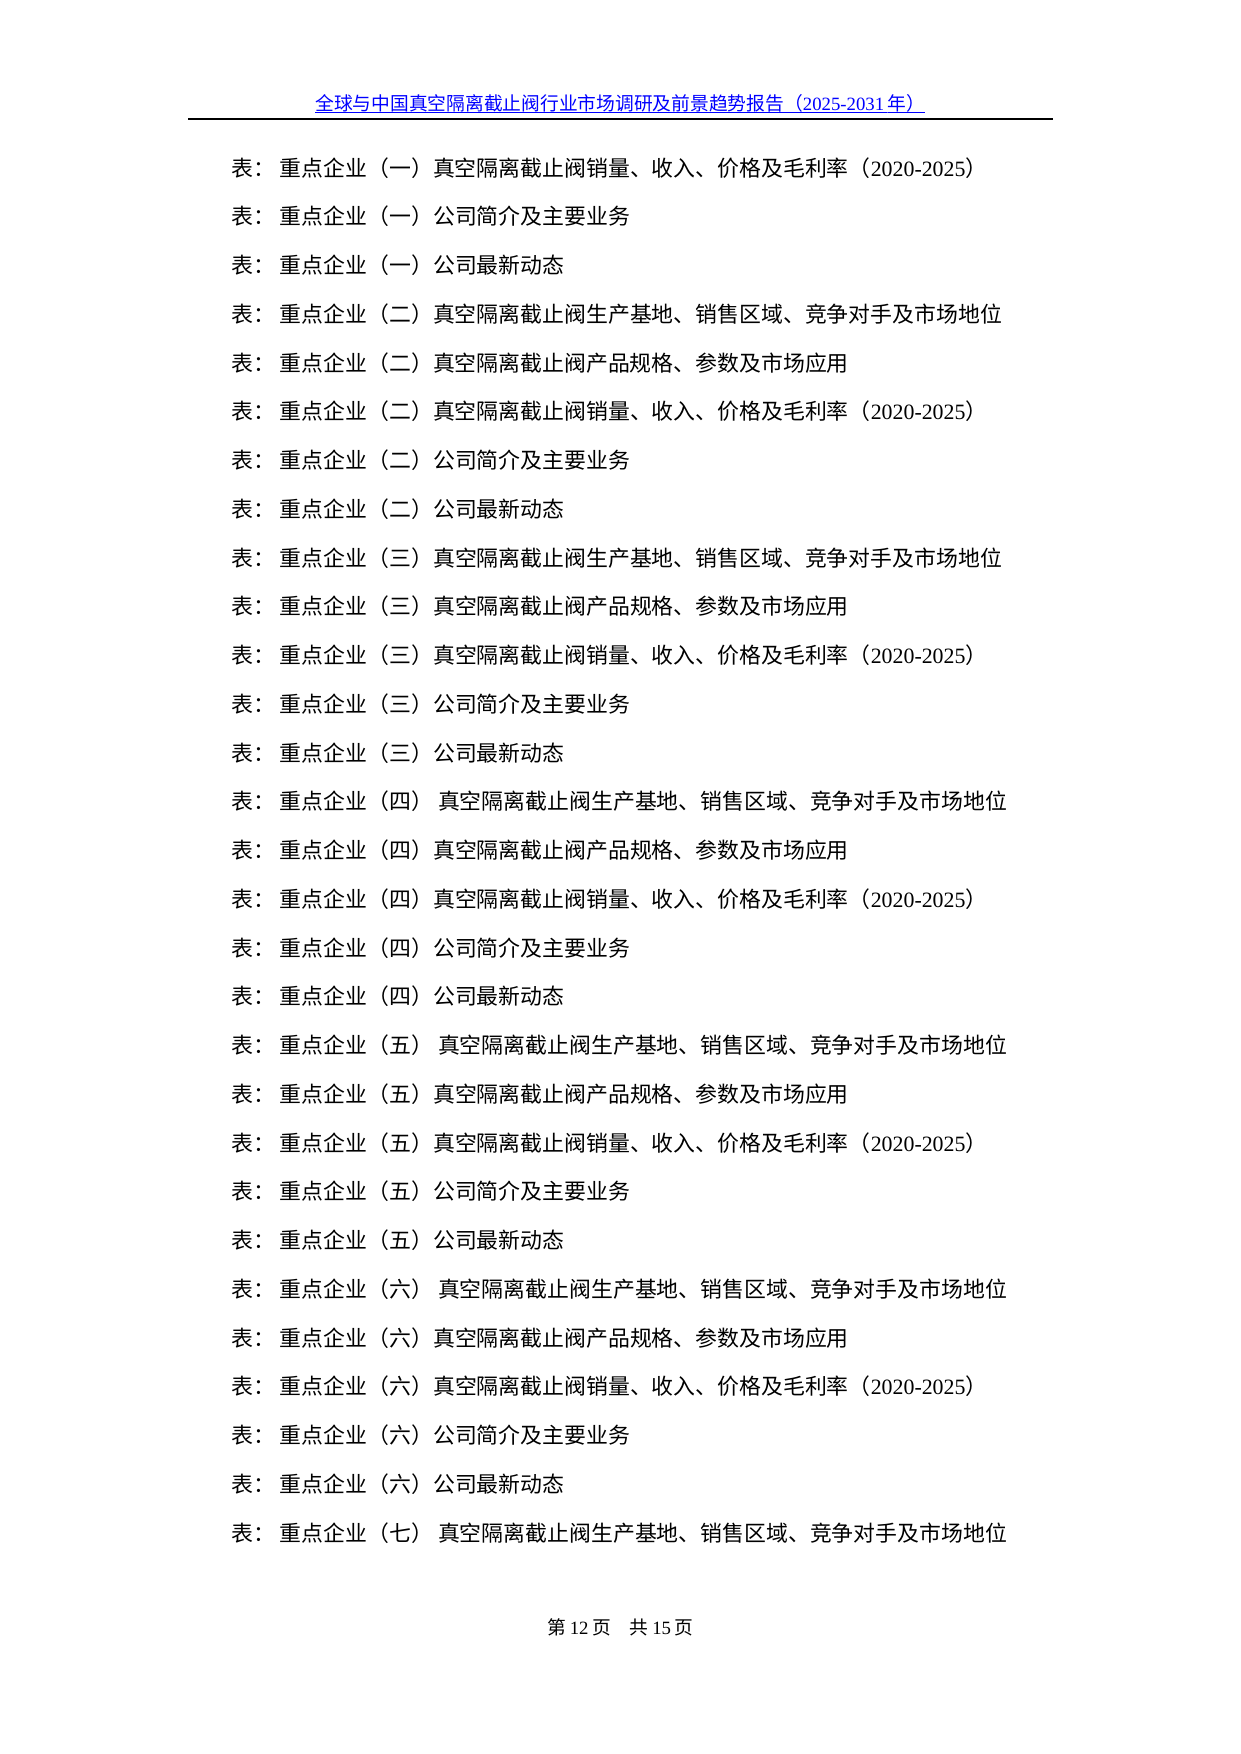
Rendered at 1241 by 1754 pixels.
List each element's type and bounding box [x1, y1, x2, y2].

text [187, 150, 1053, 1548]
